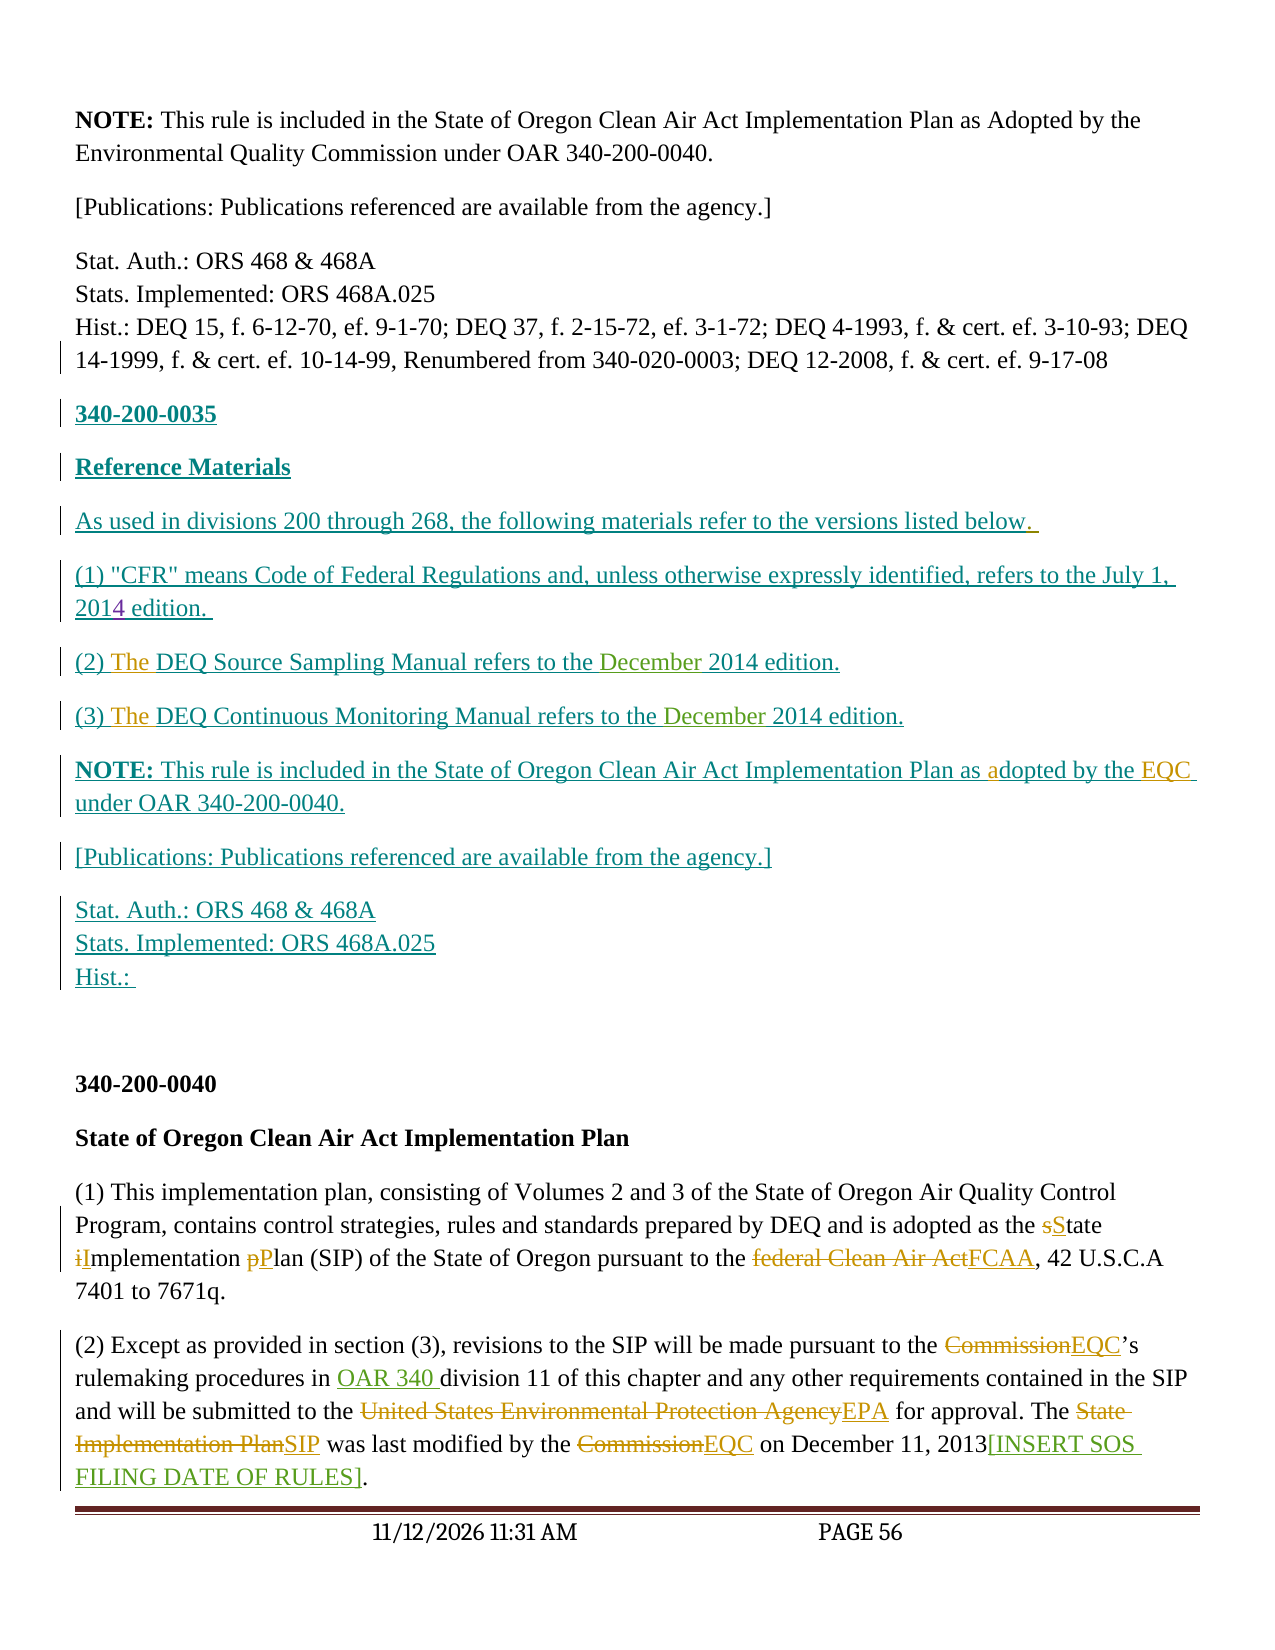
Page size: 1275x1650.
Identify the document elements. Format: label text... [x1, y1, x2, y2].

text (2) Except as provided in section (3), revisions to the SIP will be made pursuant to the ’s rulemaking procedures in division 11 of this chapter and any other requirements contained in the SIP and will be submitted to the for approval. The was last modified by the on December 11, 2013. [75, 1330, 1200, 1491]
text [Publications: Publications referenced are available from the agency.] [75, 192, 1200, 221]
text (1) This implementation plan, consisting of Volumes 2 and 3 of the State of Oregon Air Quality Control Program, contains control strategies, rules and standards prepared by DEQ and is adopted as the tate mplementation lan (SIP) of the State of Oregon pursuant to the , 42 U.S.C.A 7401 to 7671q. [75, 1177, 1200, 1305]
text NOTE: This rule is included in the State of Oregon Clean Air Act Implementation Plan as Adopted by the Environmental Quality Commission under OAR 340-200-0040. [75, 105, 1200, 167]
text Stat. Auth.: ORS 468 & 468A Stats. Implemented: ORS 468A.025 Hist.: DEQ 15, f. 6-12-70, ef. 9-1-70; DEQ 37, f. 2-15-72, ef. 3-1-72; DEQ 4-1993, f. & cert. ef. 3-10-93; DEQ 14-1999, f. & cert. ef. 10-14-99, Renumbered from 340-020-0003; DEQ 12-2008, f. & cert. ef. 9-17-08 [75, 246, 1200, 373]
text 340-200-0040 [75, 1069, 1200, 1098]
text State of Oregon Clean Air Act Implementation Plan [75, 1123, 1200, 1152]
